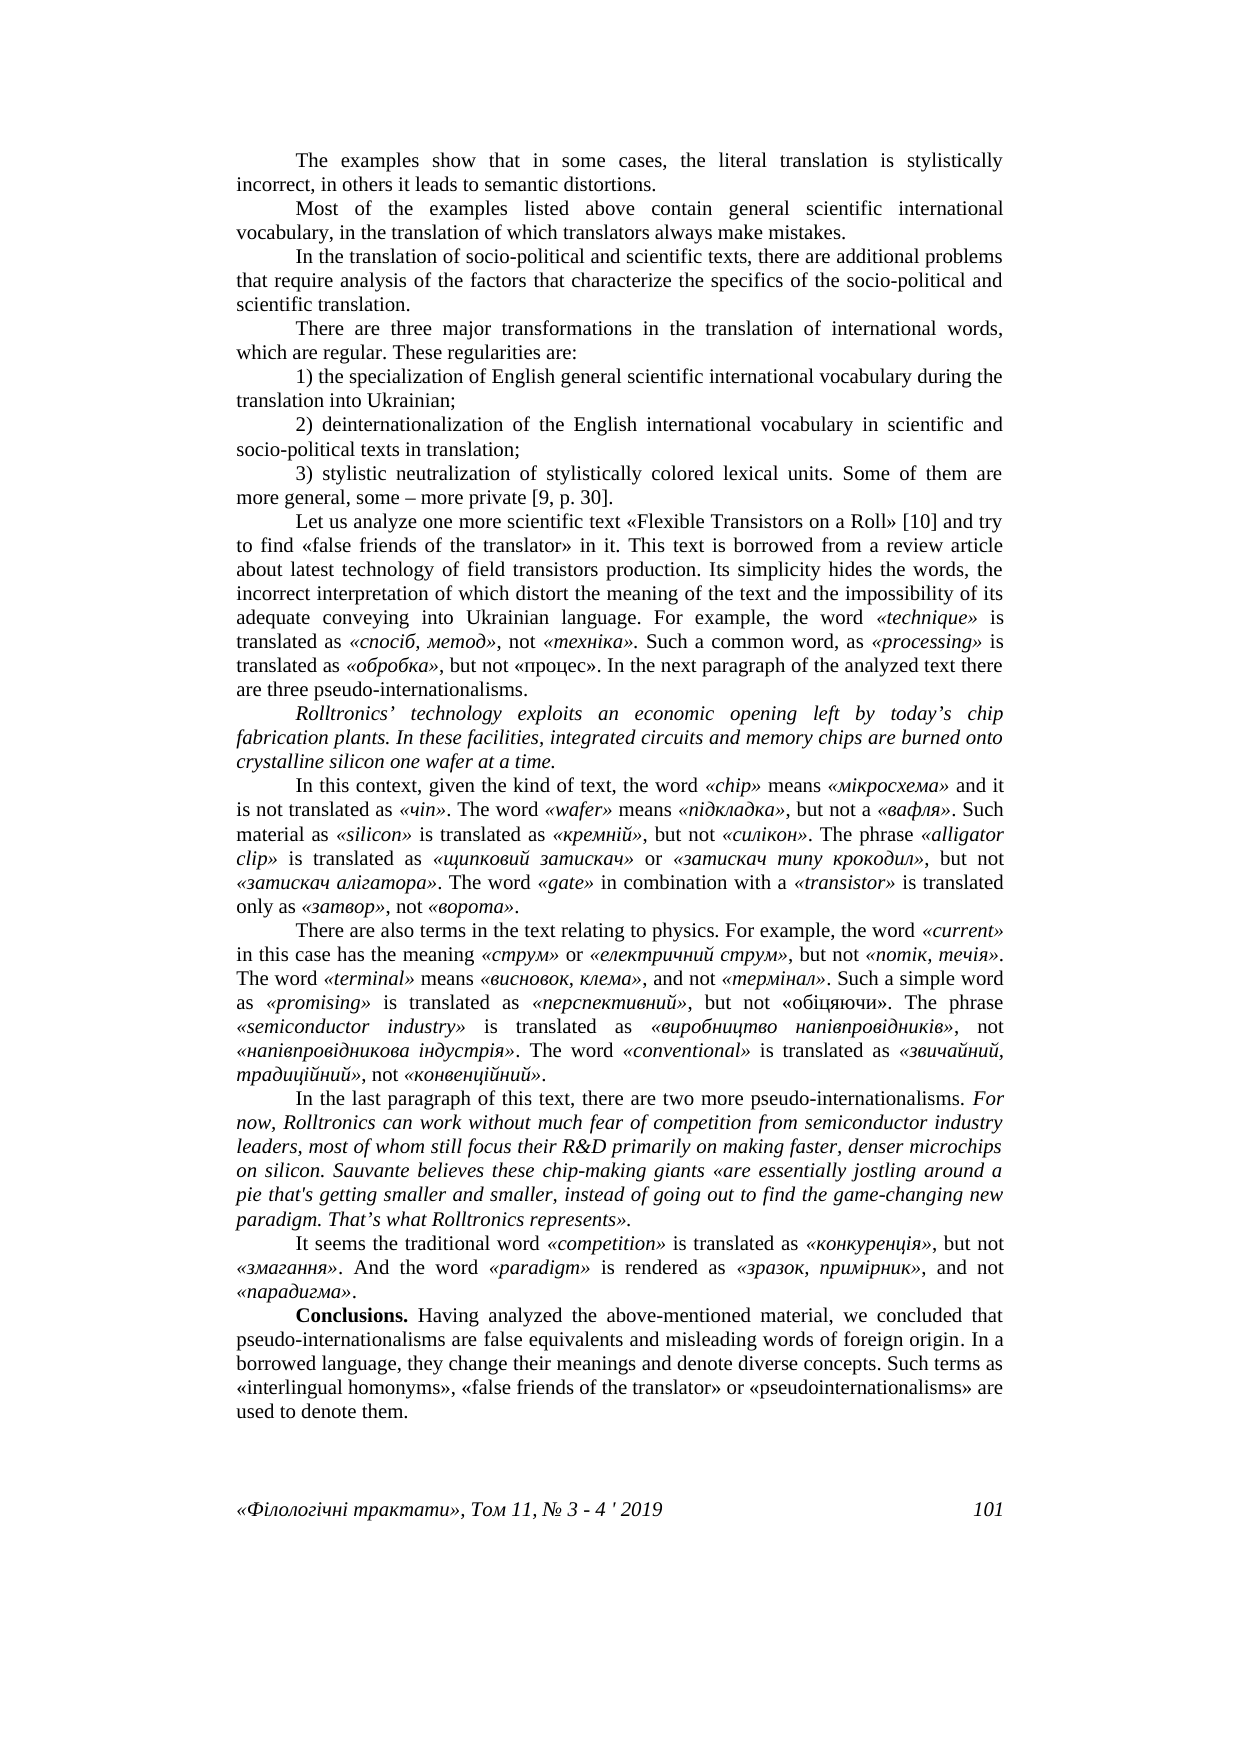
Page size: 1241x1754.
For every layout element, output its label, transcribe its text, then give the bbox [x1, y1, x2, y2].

text 3) stylistic neutralization of stylistically colored lexical units. Some of them are more general, some – more private [9, p. 30]. [236, 461, 1004, 509]
text In the translation of socio-political and scientific texts, there are additional problems that require analysis of the factors that characterize the specifics of the socio-political and scientific translation. [236, 244, 1004, 316]
text It seems the traditional word «competition» is translated as «конкуренція», but not «змагання». And the word «paradigm» is rendered as «зразок, примірник», and not «парадигма». [236, 1231, 1004, 1303]
text 1) the specialization of English general scientific international vocabulary during the translation into Ukrainian; [236, 364, 1004, 412]
text Rolltronics’ technology exploits an economic opening left by today’s chip fabrication plants. In these facilities, integrated circuits and memory chips are burned onto crystalline silicon one wafer at a time. [236, 701, 1004, 773]
text Conclusions. Having analyzed the above-mentioned material, we concluded that pseudo-internationalisms are false equivalents and misleading words of foreign origin. In a borrowed language, they change their meanings and denote diverse concepts. Such terms as «interlingual homonyms», «false friends of the translator» or «pseudointernationalisms» are used to denote them. [236, 1303, 1004, 1423]
text The examples show that in some cases, the literal translation is stylistically incorrect, in others it leads to semantic distortions. [236, 148, 1004, 196]
text There are also terms in the text relating to physics. For example, the word «current» in this case has the meaning «струм» or «електричний струм», but not «потік, течія». The word «terminal» means «висновок, клема», and not «термінал». Such a simple word as «promising» is translated as «перспективний», but not «обіцяючи». The phrase «semiconductor industry» is translated as «виробництво напівпровідників», not «напівпровідникова індустрія». The word «conventional» is translated as «звичайний, традиційний», not «конвенційний». [236, 918, 1004, 1086]
text 2) deinternationalization of the English international vocabulary in scientific and socio-political texts in translation; [236, 412, 1004, 461]
text In this context, given the kind of text, the word «chip» means «мікросхема» and it is not translated as «чіп». The word «wafer» means «підкладка», but not a «вафля». Such material as «silicon» is translated as «кремній», but not «силікон». The phrase «alligator clip» is translated as «щипковий затискач» or «затискач типу крокодил», but not «затискач алігатора». The word «gate» in combination with a «transistor» is translated only as «затвор», not «ворота». [236, 773, 1004, 918]
text In the last paragraph of this text, there are two more pseudo-internationalisms. For now, Rolltronics can work without much fear of competition from semiconductor industry leaders, most of whom still focus their R&D primarily on making faster, denser microchips on silicon. Sauvante believes these chip-making giants «are essentially jostling around a pie that's getting smaller and smaller, instead of going out to find the game-changing new paradigm. That’s what Rolltronics represents». [236, 1086, 1004, 1231]
text There are three major transformations in the translation of international words, which are regular. These regularities are: [236, 316, 1004, 364]
text Let us analyze one more scientific text «Flexible Transistors on a Roll» [10] and try to find «false friends of the translator» in it. This text is borrowed from a review article about latest technology of field transistors production. Its simplicity hides the words, the incorrect interpretation of which distort the meaning of the text and the impossibility of its adequate conveying into Ukrainian language. For example, the word «technique» is translated as «спосіб, метод», not «техніка». Such a common word, as «processing» is translated as «обробка», but not «процес». In the next paragraph of the analyzed text there are three pseudo-internationalisms. [236, 509, 1004, 701]
text Most of the examples listed above contain general scientific international vocabulary, in the translation of which translators always make mistakes. [236, 196, 1004, 244]
